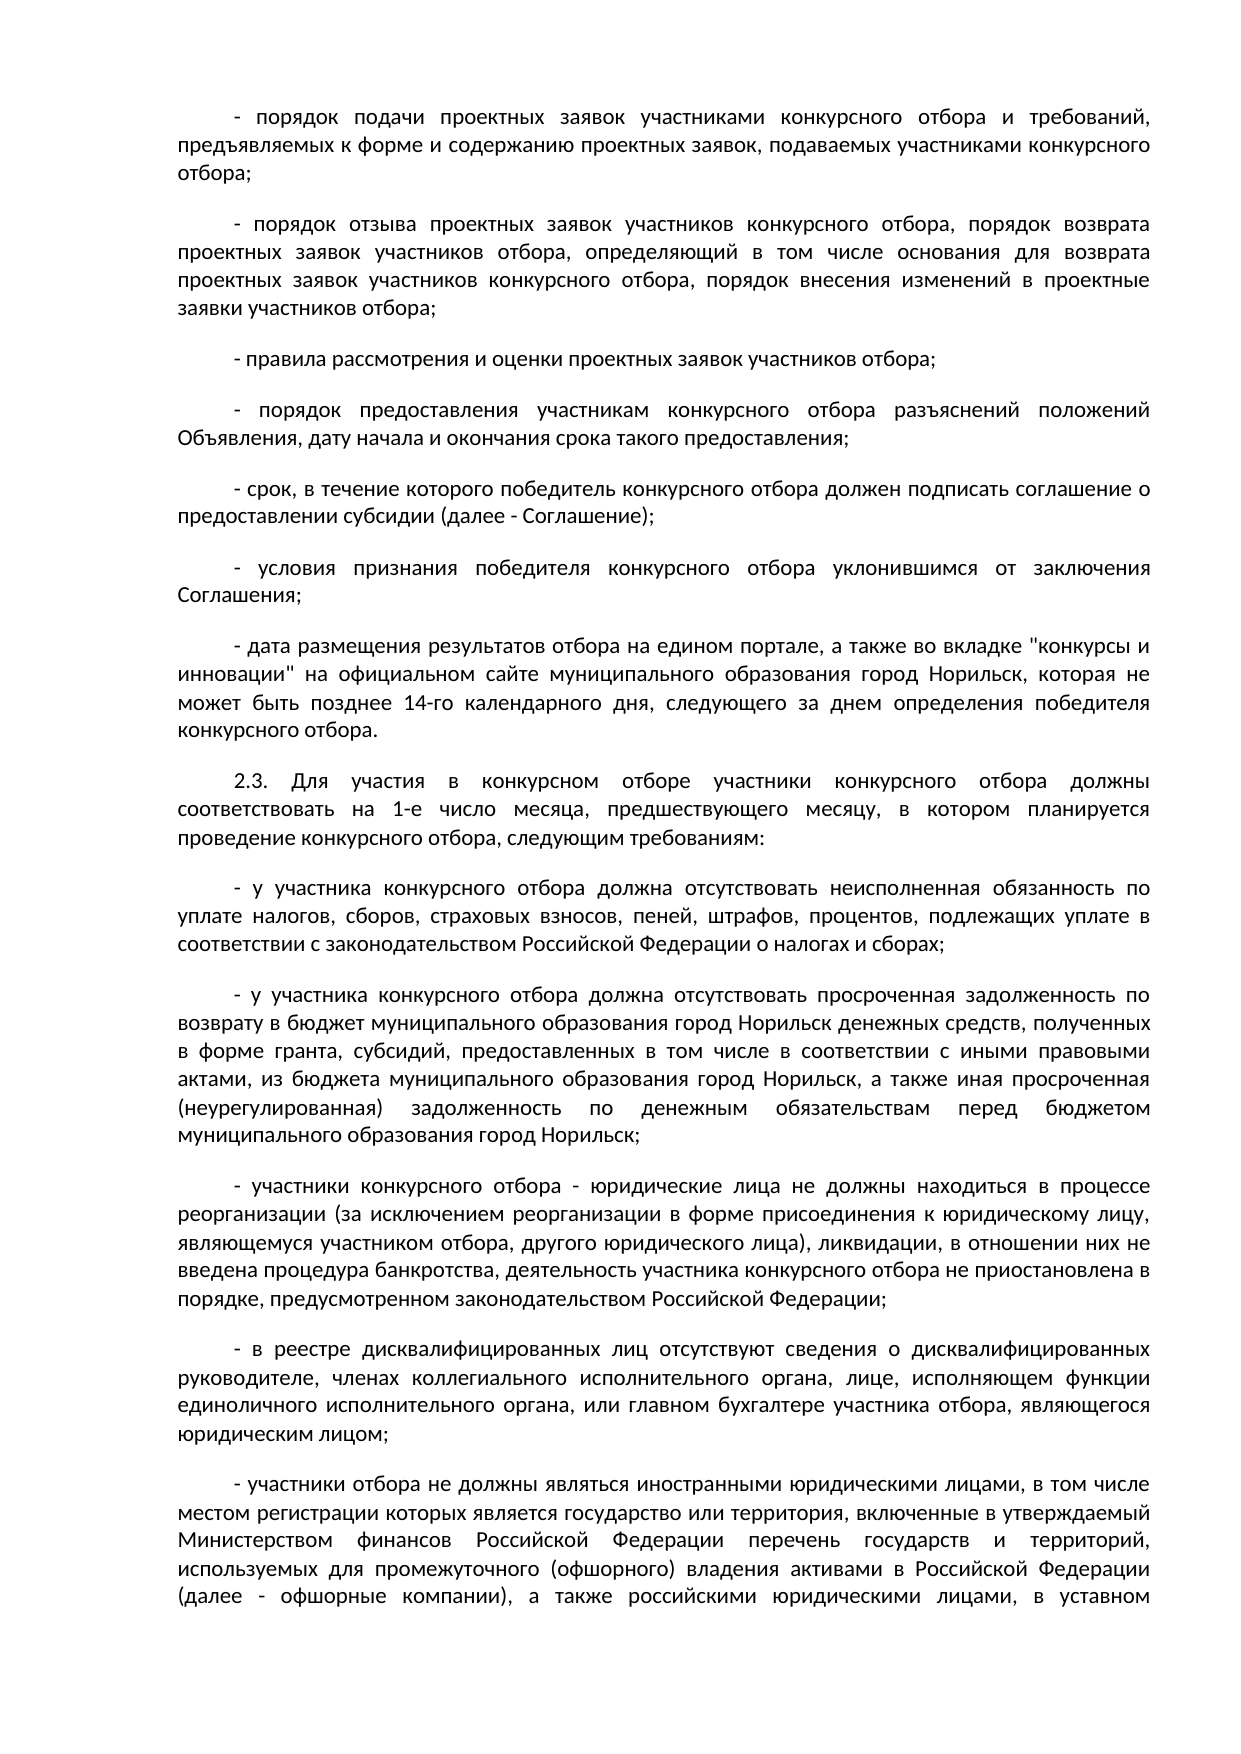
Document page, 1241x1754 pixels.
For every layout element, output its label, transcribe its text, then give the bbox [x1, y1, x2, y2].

text - дата размещения результатов отбора на едином портале, а также во вкладке "конкурсы и инновации" на официальном сайте муниципального образования город Норильск, которая не может быть позднее 14-го календарного дня, следующего за днем определения победителя конкурсного отбора. [177, 632, 1152, 744]
text 2.3. Для участия в конкурсном отборе участники конкурсного отбора должны соответствовать на 1-е число месяца, предшествующего месяцу, в котором планируется проведение конкурсного отбора, следующим требованиям: [177, 767, 1152, 851]
text - срок, в течение которого победитель конкурсного отбора должен подписать соглашение о предоставлении субсидии (далее - Соглашение); [177, 474, 1152, 530]
text - участники конкурсного отбора - юридические лица не должны находиться в процессе реорганизации (за исключением реорганизации в форме присоединения к юридическому лицу, являющемуся участником отбора, другого юридического лица), ликвидации, в отношении них не введена процедура банкротства, деятельность участника конкурсного отбора не приостановлена в порядке, предусмотренном законодательством Российской Федерации; [177, 1172, 1152, 1312]
text - условия признания победителя конкурсного отбора уклонившимся от заключения Соглашения; [177, 553, 1152, 609]
text - правила рассмотрения и оценки проектных заявок участников отбора; [177, 344, 1152, 372]
text - у участника конкурсного отбора должна отсутствовать просроченная задолженность по возврату в бюджет муниципального образования город Норильск денежных средств, полученных в форме гранта, субсидий, предоставленных в том числе в соответствии с иными правовыми актами, из бюджета муниципального образования город Норильск, а также иная просроченная (неурегулированная) задолженность по денежным обязательствам перед бюджетом муниципального образования город Норильск; [177, 981, 1152, 1149]
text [177, 1469, 1152, 1610]
text - порядок предоставления участникам конкурсного отбора разъяснений положений Объявления, дату начала и окончания срока такого предоставления; [177, 395, 1152, 451]
text - порядок подачи проектных заявок участниками конкурсного отбора и требований, предъявляемых к форме и содержанию проектных заявок, подаваемых участниками конкурсного отбора; [177, 102, 1152, 186]
text - в реестре дисквалифицированных лиц отсутствуют сведения о дисквалифицированных руководителе, членах коллегиального исполнительного органа, лице, исполняющем функции единоличного исполнительного органа, или главном бухгалтере участника отбора, являющегося юридическим лицом; [177, 1334, 1152, 1447]
text - порядок отзыва проектных заявок участников конкурсного отбора, порядок возврата проектных заявок участников отбора, определяющий в том числе основания для возврата проектных заявок участников конкурсного отбора, порядок внесения изменений в проектные заявки участников отбора; [177, 209, 1152, 321]
text - у участника конкурсного отбора должна отсутствовать неисполненная обязанность по уплате налогов, сборов, страховых взносов, пеней, штрафов, процентов, подлежащих уплате в соответствии с законодательством Российской Федерации о налогах и сборах; [177, 873, 1152, 958]
